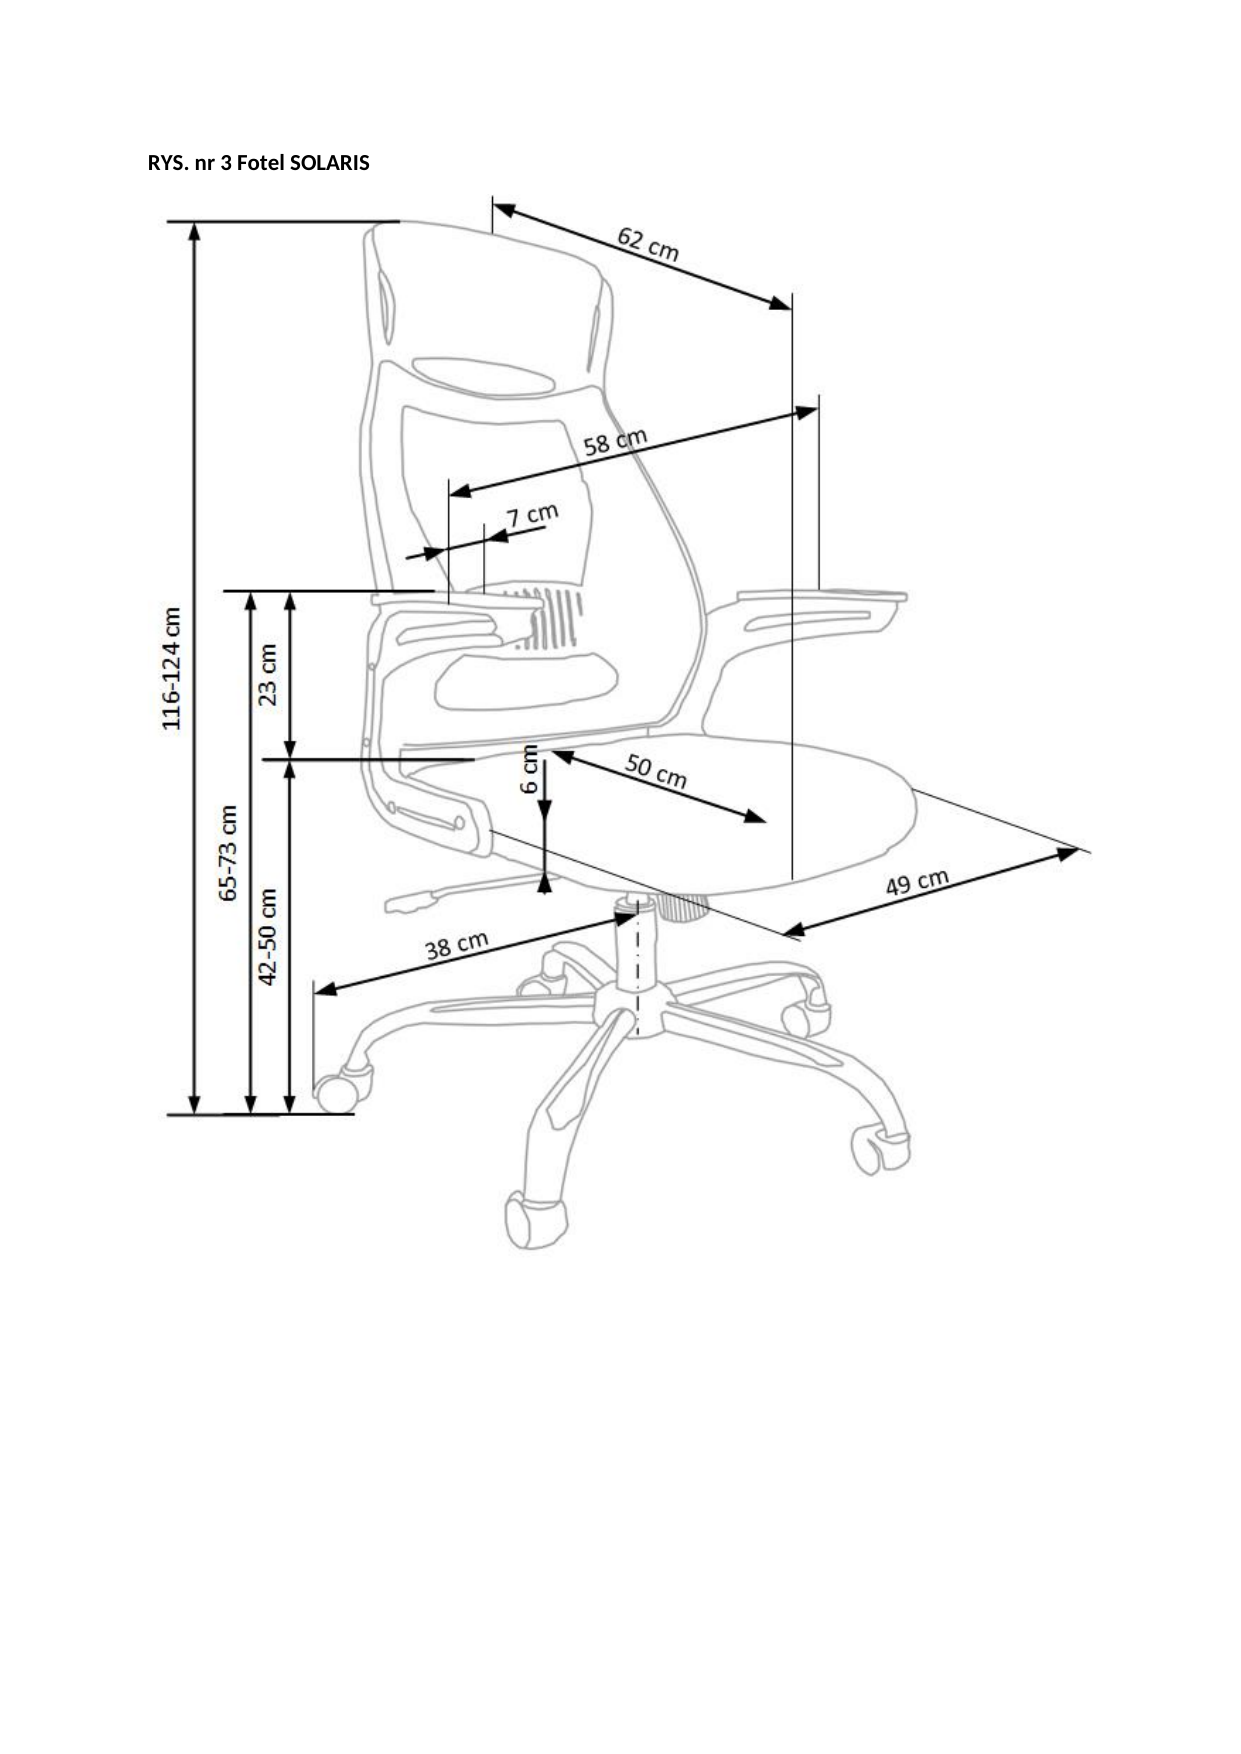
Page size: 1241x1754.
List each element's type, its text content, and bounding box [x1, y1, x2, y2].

picture [147, 194, 1093, 1297]
text RYS. nr 3 Fotel SOLARIS [148, 148, 1093, 176]
